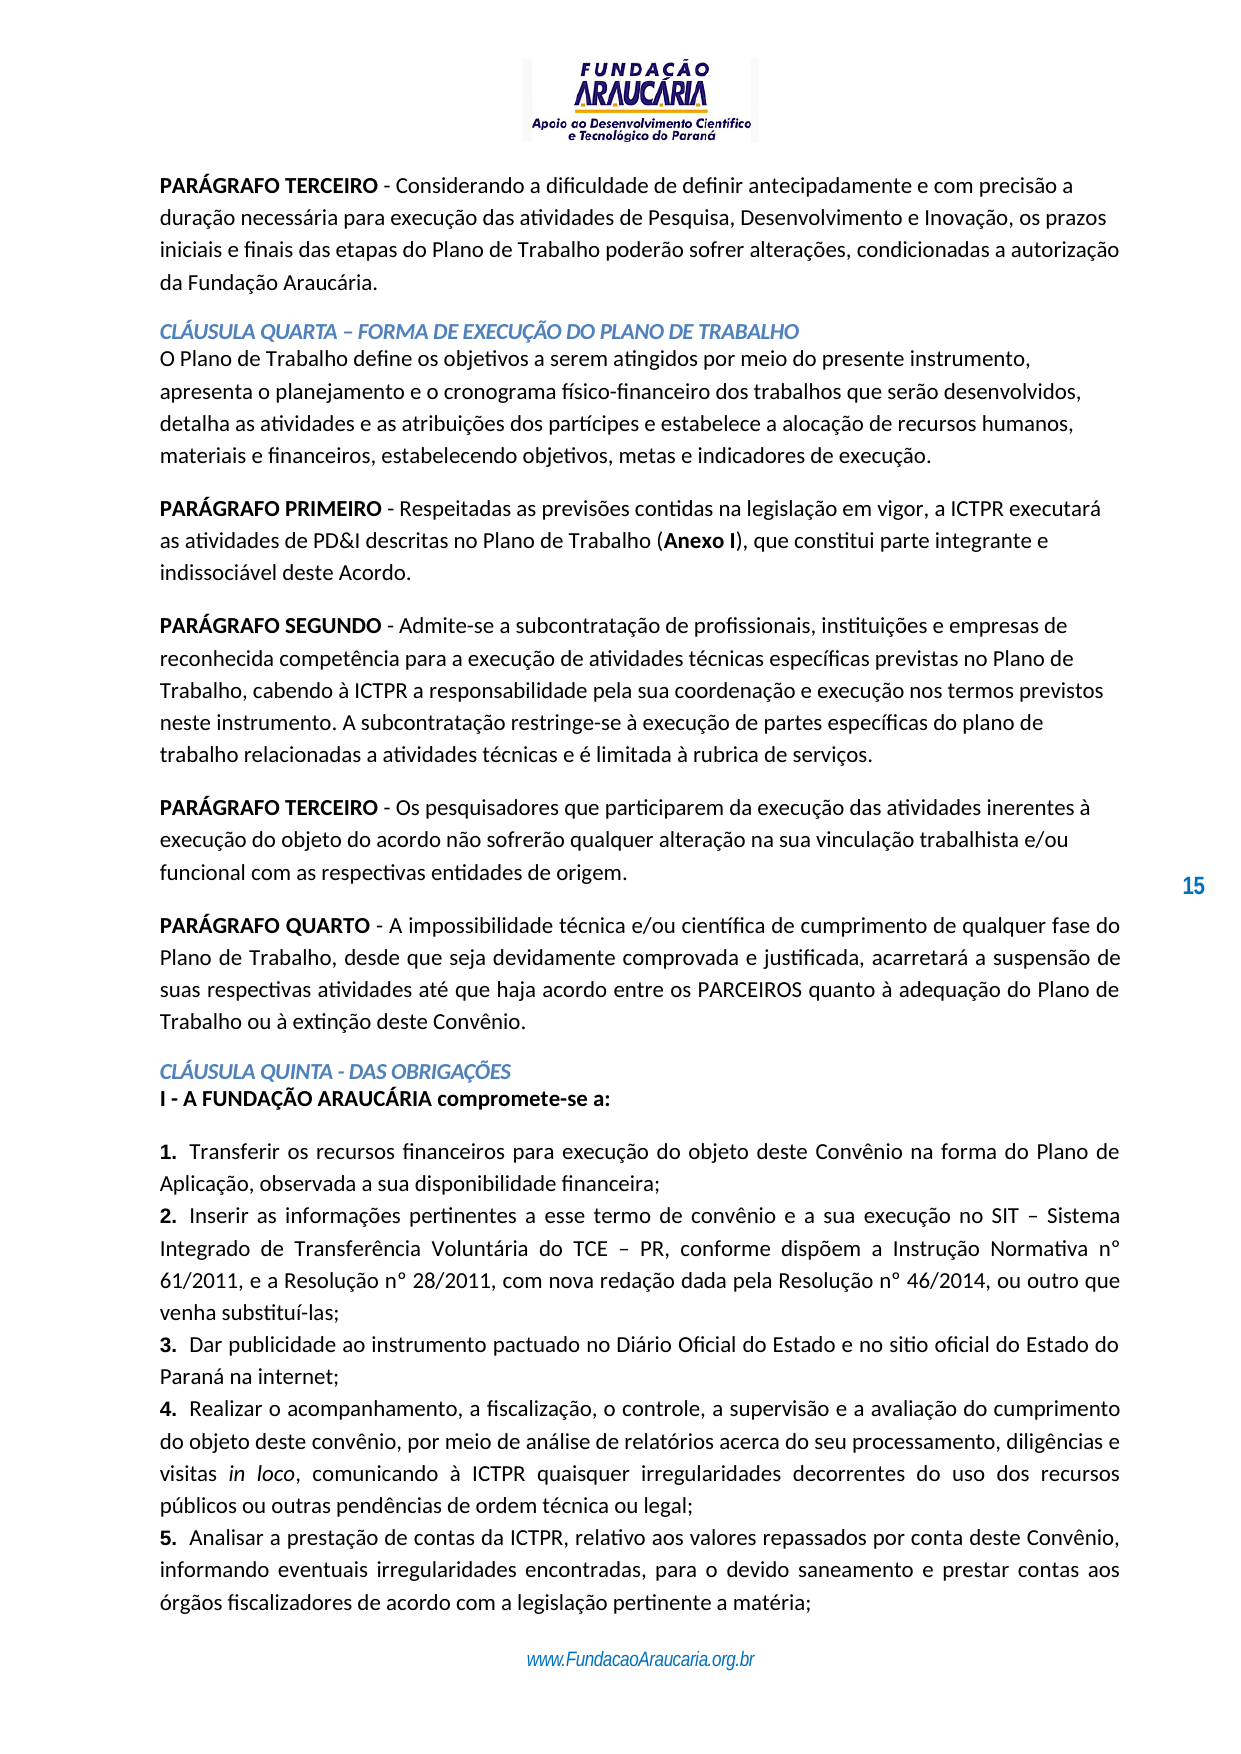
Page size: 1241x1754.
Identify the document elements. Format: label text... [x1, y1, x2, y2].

text PARÁGRAFO SEGUNDO - Admite-se a subcontratação de profissionais, instituições e empresas de reconhecida competência para a execução de atividades técnicas específicas previstas no Plano de Trabalho, cabendo à ICTPR a responsabilidade pela sua coordenação e execução nos termos previstos neste instrumento. A subcontratação restringe-se à execução de partes específicas do plano de trabalho relacionadas a atividades técnicas e é limitada à rubrica de serviços. [159, 612, 1122, 768]
text O Plano de Trabalho define os objetivos a serem atingidos por meio do presente instrumento, apresenta o planejamento e o cronograma físico-financeiro dos trabalhos que serão desenvolvidos, detalha as atividades e as atribuições dos partícipes e estabelece a alocação de recursos humanos, materiais e financeiros, estabelecendo objetivos, metas e indicadores de execução. [159, 344, 1122, 469]
text PARÁGRAFO TERCEIRO - Considerando a dificuldade de definir antecipadamente e com precisão a duração necessária para execução das atividades de Pesquisa, Desenvolvimento e Inovação, os prazos iniciais e finais das etapas do Plano de Trabalho poderão sofrer alterações, condicionadas a autorização da Fundação Araucária. [159, 171, 1122, 296]
list Analisar a prestação de contas da ICTPR, relativo aos valores repassados por conta deste Convênio, informando eventuais irregularidades encontradas, para o devido saneamento e prestar contas aos órgãos fiscalizadores de acordo com a legislação pertinente a matéria; [159, 1523, 1122, 1616]
list Realizar o acompanhamento, a fiscalização, o controle, a supervisão e a avaliação do cumprimento do objeto deste convênio, por meio de análise de relatórios acerca do seu processamento, diligências e visitas in loco, comunicando à ICTPR quaisquer irregularidades decorrentes do uso dos recursos públicos ou outras pendências de ordem técnica ou legal; [159, 1394, 1122, 1519]
subtitle CLÁUSULA QUINTA - DAS OBRIGAÇÕES [159, 1060, 1122, 1084]
text I - A FUNDAÇÃO ARAUCÁRIA compromete-se a: [159, 1084, 1122, 1112]
subtitle CLÁUSULA QUARTA – FORMA DE EXECUÇÃO DO PLANO DE TRABALHO [159, 321, 1122, 344]
picture [522, 59, 759, 142]
text PARÁGRAFO TERCEIRO - Os pesquisadores que participarem da execução das atividades inerentes à execução do objeto do acordo não sofrerão qualquer alteração na sua vinculação trabalhista e/ou funcional com as respectivas entidades de origem. [159, 793, 1122, 886]
text PARÁGRAFO QUARTO - A impossibilidade técnica e/ou científica de cumprimento de qualquer fase do Plano de Trabalho, desde que seja devidamente comprovada e justificada, acarretará a suspensão de suas respectivas atividades até que haja acordo entre os PARCEIROS quanto à adequação do Plano de Trabalho ou à extinção deste Convênio. [159, 911, 1122, 1035]
list Dar publicidade ao instrumento pactuado no Diário Oficial do Estado e no sitio oficial do Estado do Paraná na internet; [159, 1330, 1122, 1390]
list Inserir as informações pertinentes a esse termo de convênio e a sua execução no SIT – Sistema Integrado de Transferência Voluntária do TCE – PR, conforme dispõem a Instrução Normativa nº 61/2011, e a Resolução nº 28/2011, com nova redação dada pela Resolução nº 46/2014, ou outro que venha substituí-las; [159, 1201, 1122, 1326]
list Transferir os recursos financeiros para execução do objeto deste Convênio na forma do Plano de Aplicação, observada a sua disponibilidade financeira; [159, 1137, 1122, 1197]
text PARÁGRAFO PRIMEIRO - Respeitadas as previsões contidas na legislação em vigor, a ICTPR executará as atividades de PD&I descritas no Plano de Trabalho (Anexo I), que constitui parte integrante e indissociável deste Acordo. [159, 494, 1122, 587]
